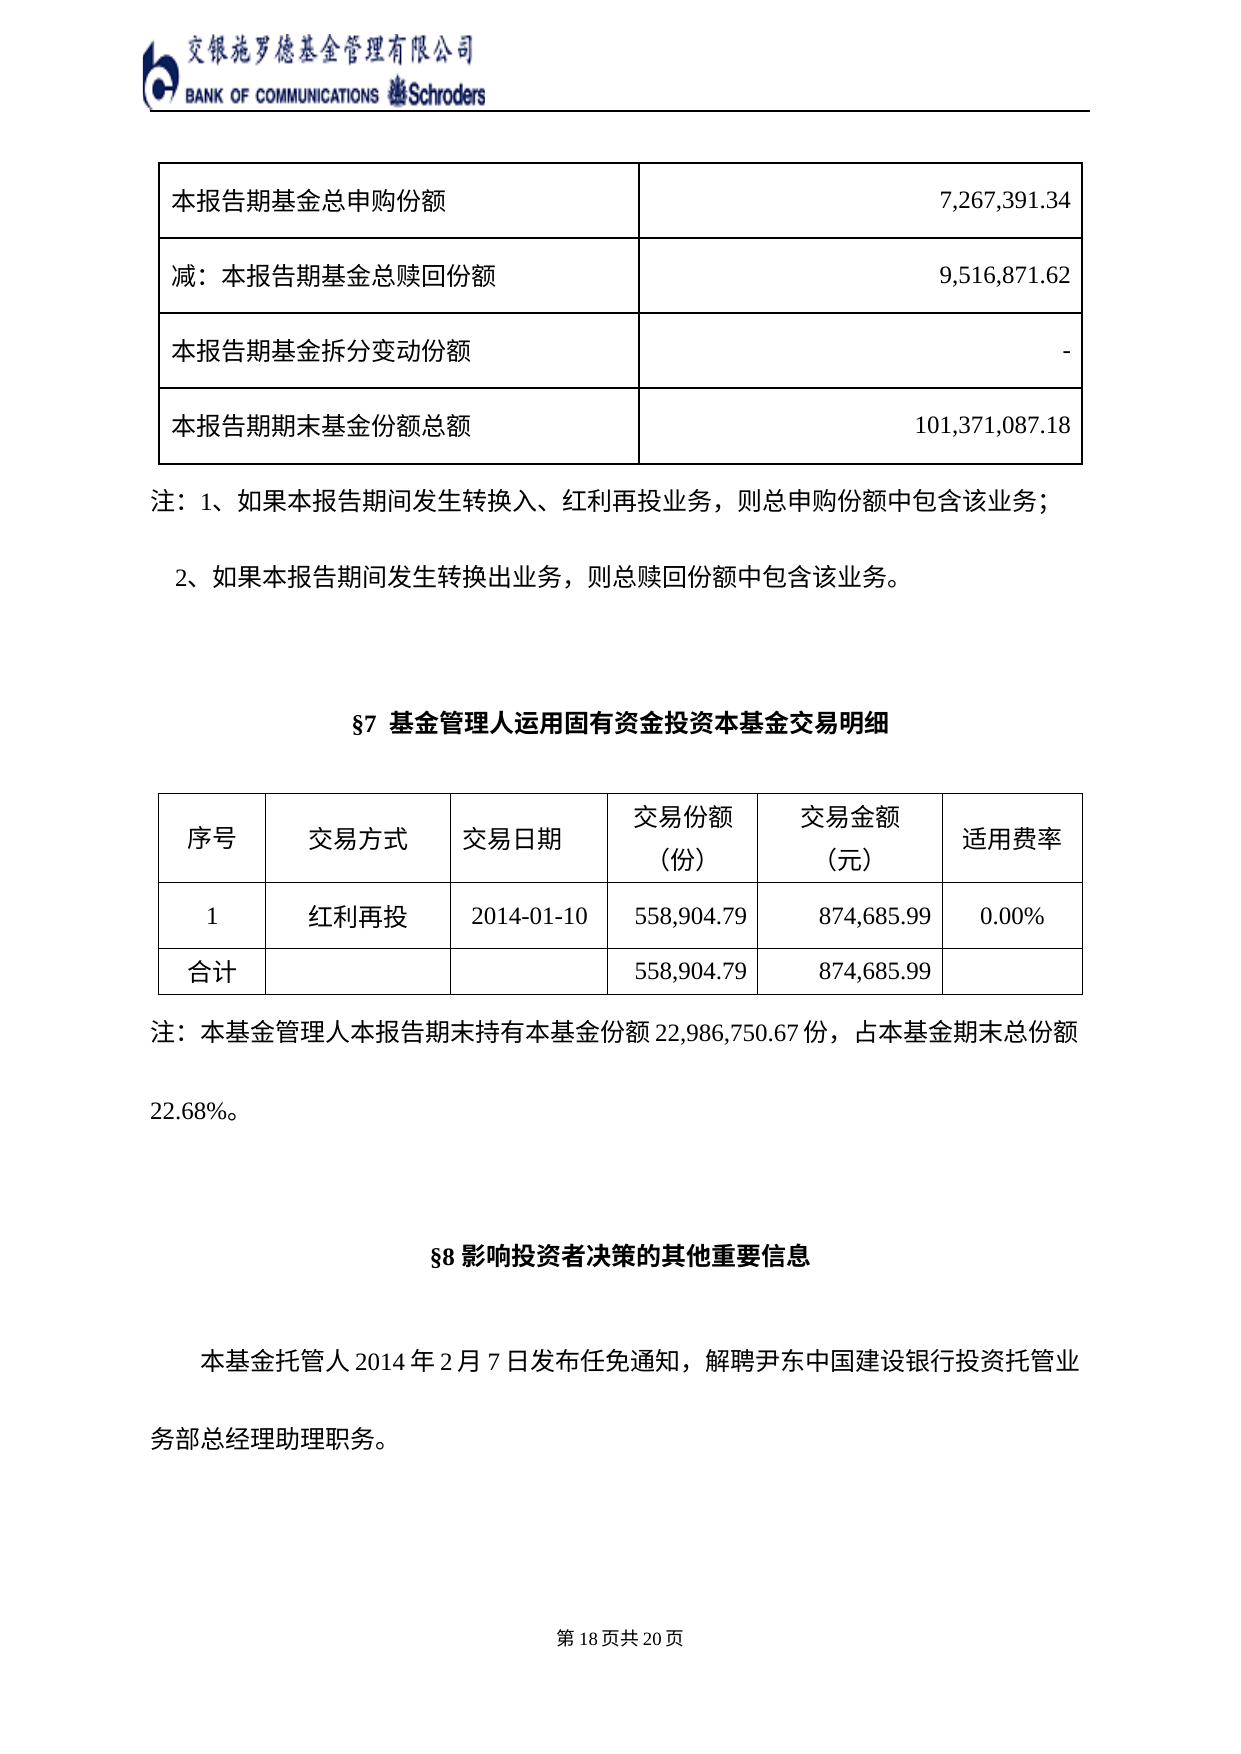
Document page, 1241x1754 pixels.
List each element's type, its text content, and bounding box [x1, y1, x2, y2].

table_cell 874,685.99 [758, 883, 942, 948]
subtitle §8 影响投资者决策的其他重要信息 [150, 1222, 1090, 1287]
table_cell - [640, 314, 1081, 387]
text 注：本基金管理人本报告期末持有本基金份额22,986,750.67份，占本基金期末总份额22.68%。 [150, 998, 1090, 1141]
table_cell [943, 949, 1082, 994]
table_cell 558,904.79 [608, 883, 757, 948]
table_cell [451, 949, 607, 994]
table_cell 本报告期基金总申购份额 [160, 164, 638, 237]
table_cell 本报告期期末基金份额总额 [160, 389, 638, 462]
table_cell 9,516,871.62 [640, 239, 1081, 312]
table_header 序号 [159, 794, 265, 882]
table_cell 1 [159, 883, 265, 948]
table_cell 558,904.79 [608, 949, 757, 994]
table_cell 本报告期基金拆分变动份额 [160, 314, 638, 387]
text 2、如果本报告期间发生转换出业务，则总赎回份额中包含该业务。 [150, 543, 1090, 608]
table_cell 101,371,087.18 [640, 389, 1081, 462]
table_cell [266, 949, 450, 994]
table_cell 红利再投 [266, 883, 450, 948]
table_header 交易份额（份） [608, 794, 757, 882]
table_cell 2014-01-10 [451, 883, 607, 948]
table_cell 0.00% [943, 883, 1082, 948]
table_cell 874,685.99 [758, 949, 942, 994]
table_cell 减：本报告期基金总赎回份额 [160, 239, 638, 312]
picture [142, 34, 485, 110]
table_header 交易日期 [451, 794, 607, 882]
table_header 交易方式 [266, 794, 450, 882]
table_header 交易金额（元） [758, 794, 942, 882]
subtitle §7 基金管理人运用固有资金投资本基金交易明细 [150, 689, 1090, 754]
text 注：1、如果本报告期间发生转换入、红利再投业务，则总申购份额中包含该业务； [150, 467, 1090, 532]
table_cell 7,267,391.34 [640, 164, 1081, 237]
table_header 适用费率 [943, 794, 1082, 882]
text 本基金托管人2014年2月7日发布任免通知，解聘尹东中国建设银行投资托管业务部总经理助理职务。 [150, 1327, 1090, 1470]
table_cell 合计 [159, 949, 265, 994]
